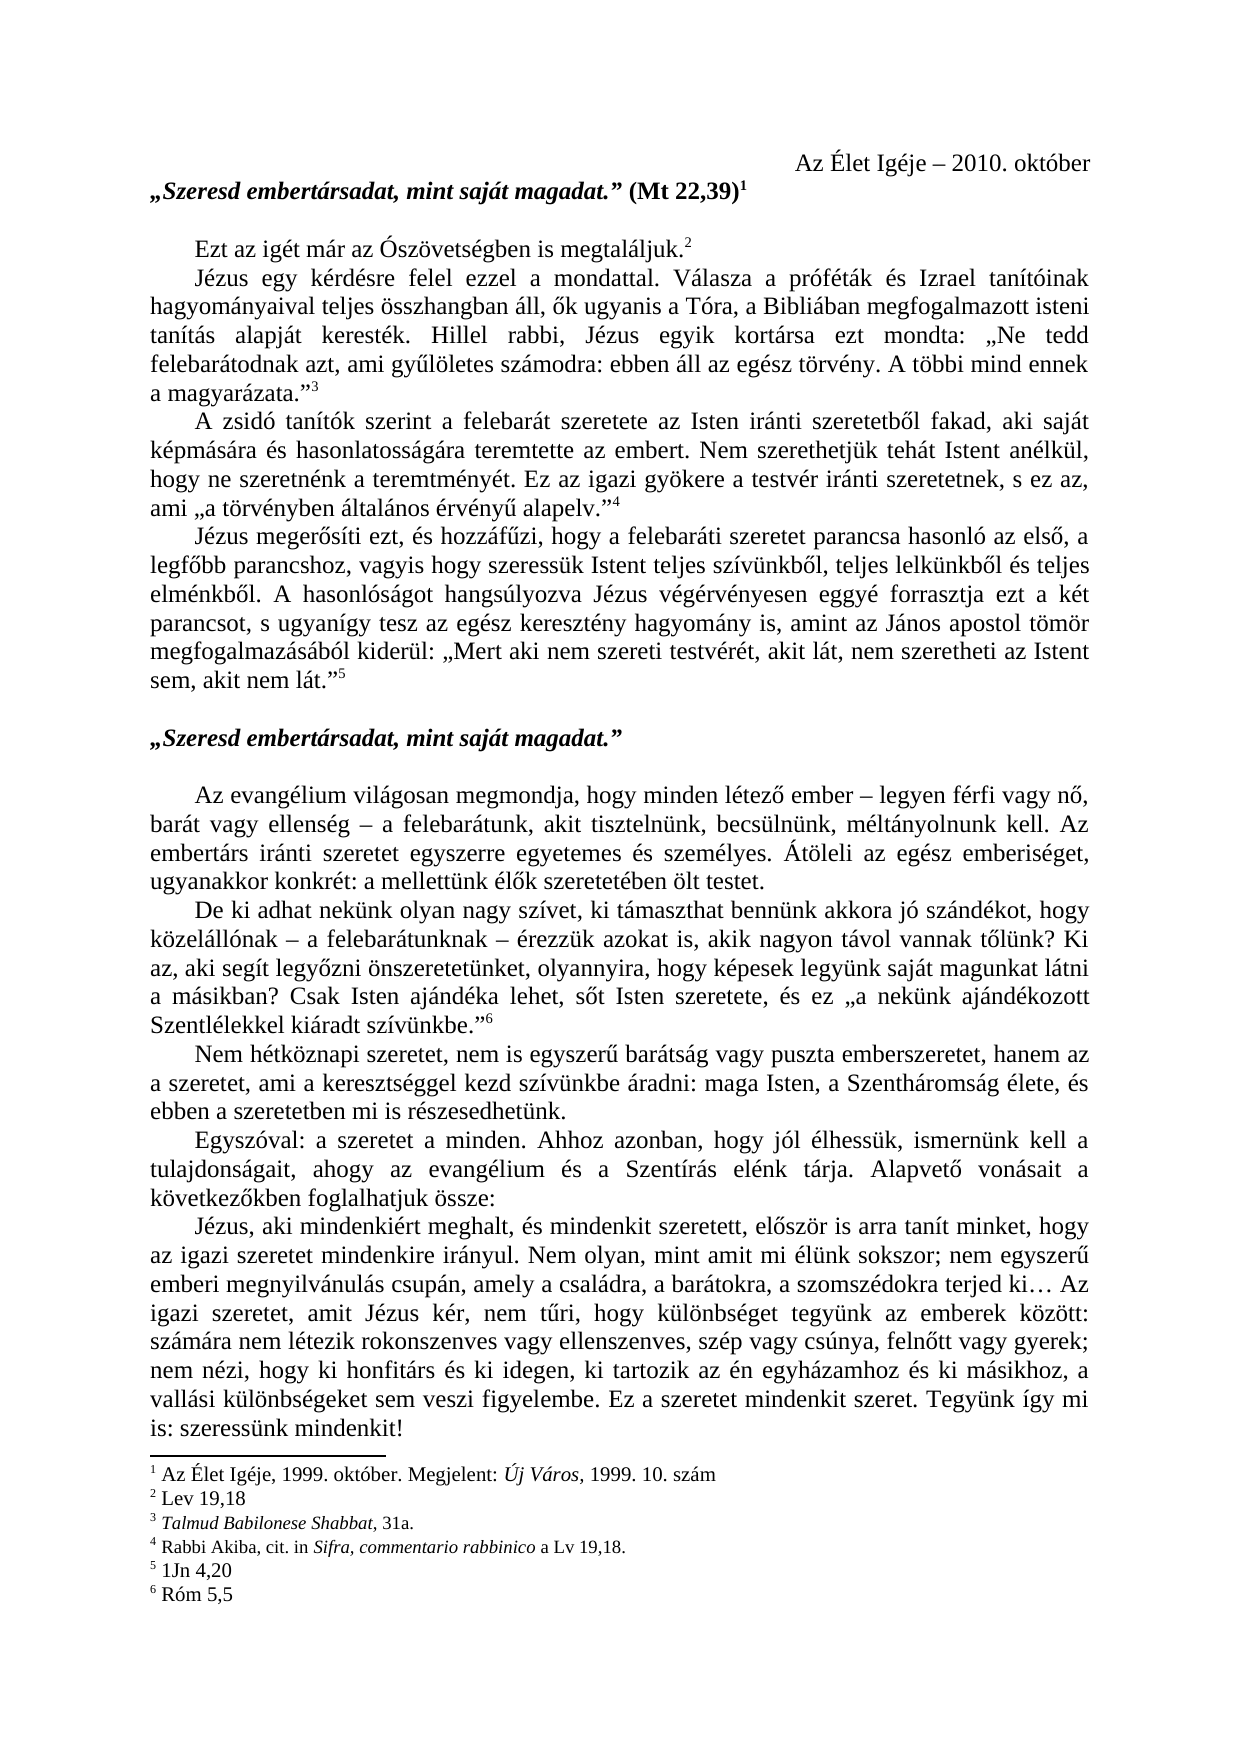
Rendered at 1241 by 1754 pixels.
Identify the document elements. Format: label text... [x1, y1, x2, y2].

text „Szeresd embertársadat, mint saját magadat.” [150, 723, 1090, 751]
text Nem hétköznapi szeretet, nem is egyszerű barátság vagy puszta emberszeretet, hanem az a szeretet, ami a keresztséggel kezd szívünkbe áradni: maga Isten, a Szentháromság élete, és ebben a szeretetben mi is részesedhetünk. [150, 1039, 1090, 1125]
text De ki adhat nekünk olyan nagy szívet, ki támaszthat bennünk akkora jó szándékot, hogy közelállónak – a felebarátunknak – érezzük azokat is, akik nagyon távol vannak tőlünk? Ki az, aki segít legyőzni önszeretetünket, olyannyira, hogy képesek legyünk saját magunkat látni a másikban? Csak Isten ajándéka lehet, sőt Isten szeretete, és ez „a nekünk ajándékozott Szentlélekkel kiáradt szívünkbe.” [150, 895, 1090, 1039]
text Az Élet Igéje – 2010. október [150, 148, 1090, 176]
text Jézus megerősíti ezt, és hozzáfűzi, hogy a felebaráti szeretet parancsa hasonló az első, a legfőbb parancshoz, vagyis hogy szeressük Istent teljes szívünkből, teljes lelkünkből és teljes elménkből. A hasonlóságot hangsúlyozva Jézus végérvényesen eggyé forrasztja ezt a két parancsot, s ugyanígy tesz az egész keresztény hagyomány is, amint az János apostol tömör megfogalmazásából kiderül: „Mert aki nem szereti testvérét, akit lát, nem szeretheti az Istent sem, akit nem lát.” [150, 521, 1090, 694]
text A zsidó tanítók szerint a felebarát szeretete az Isten iránti szeretetből fakad, aki saját képmására és hasonlatosságára teremtette az embert. Nem szerethetjük tehát Istent anélkül, hogy ne szeretnénk a teremtményét. Ez az igazi gyökere a testvér iránti szeretetnek, s ez az, ami „a törvényben általános érvényű alapelv.” [150, 406, 1090, 521]
text Ezt az igét már az Ószövetségben is megtaláljuk. [150, 234, 1090, 263]
text Jézus, aki mindenkiért meghalt, és mindenkit szeretett, először is arra tanít minket, hogy az igazi szeretet mindenkire irányul. Nem olyan, mint amit mi élünk sokszor; nem egyszerű emberi megnyilvánulás csupán, amely a családra, a barátokra, a szomszédokra terjed ki… Az igazi szeretet, amit Jézus kér, nem tűri, hogy különbséget tegyünk az emberek között: számára nem létezik rokonszenves vagy ellenszenves, szép vagy csúnya, felnőtt vagy gyerek; nem nézi, hogy ki honfitárs és ki idegen, ki tartozik az én egyházamhoz és ki másikhoz, a vallási különbségeket sem veszi figyelembe. Ez a szeretet mindenkit szeret. Tegyünk így mi is: szeressünk mindenkit! [150, 1211, 1090, 1441]
text Az evangélium világosan megmondja, hogy minden létező ember – legyen férfi vagy nő, barát vagy ellenség – a felebarátunk, akit tisztelnünk, becsülnünk, méltányolnunk kell. Az embertárs iránti szeretet egyszerre egyetemes és személyes. Átöleli az egész emberiséget, ugyanakkor konkrét: a mellettünk élők szeretetében ölt testet. [150, 780, 1090, 895]
text Egyszóval: a szeretet a minden. Ahhoz azonban, hogy jól élhessük, ismernünk kell a tulajdonságait, ahogy az evangélium és a Szentírás elénk tárja. Alapvető vonásait a következőkben foglalhatjuk össze: [150, 1125, 1090, 1211]
text „Szeresd embertársadat, mint saját magadat.” (Mt 22,39) [150, 176, 1090, 205]
text Jézus egy kérdésre felel ezzel a mondattal. Válasza a próféták és Izrael tanítóinak hagyományaival teljes összhangban áll, ők ugyanis a Tóra, a Bibliában megfogalmazott isteni tanítás alapját keresték. Hillel rabbi, Jézus egyik kortársa ezt mondta: „Ne tedd felebarátodnak azt, ami gyűlöletes számodra: ebben áll az egész törvény. A többi mind ennek a magyarázata.” [150, 263, 1090, 406]
